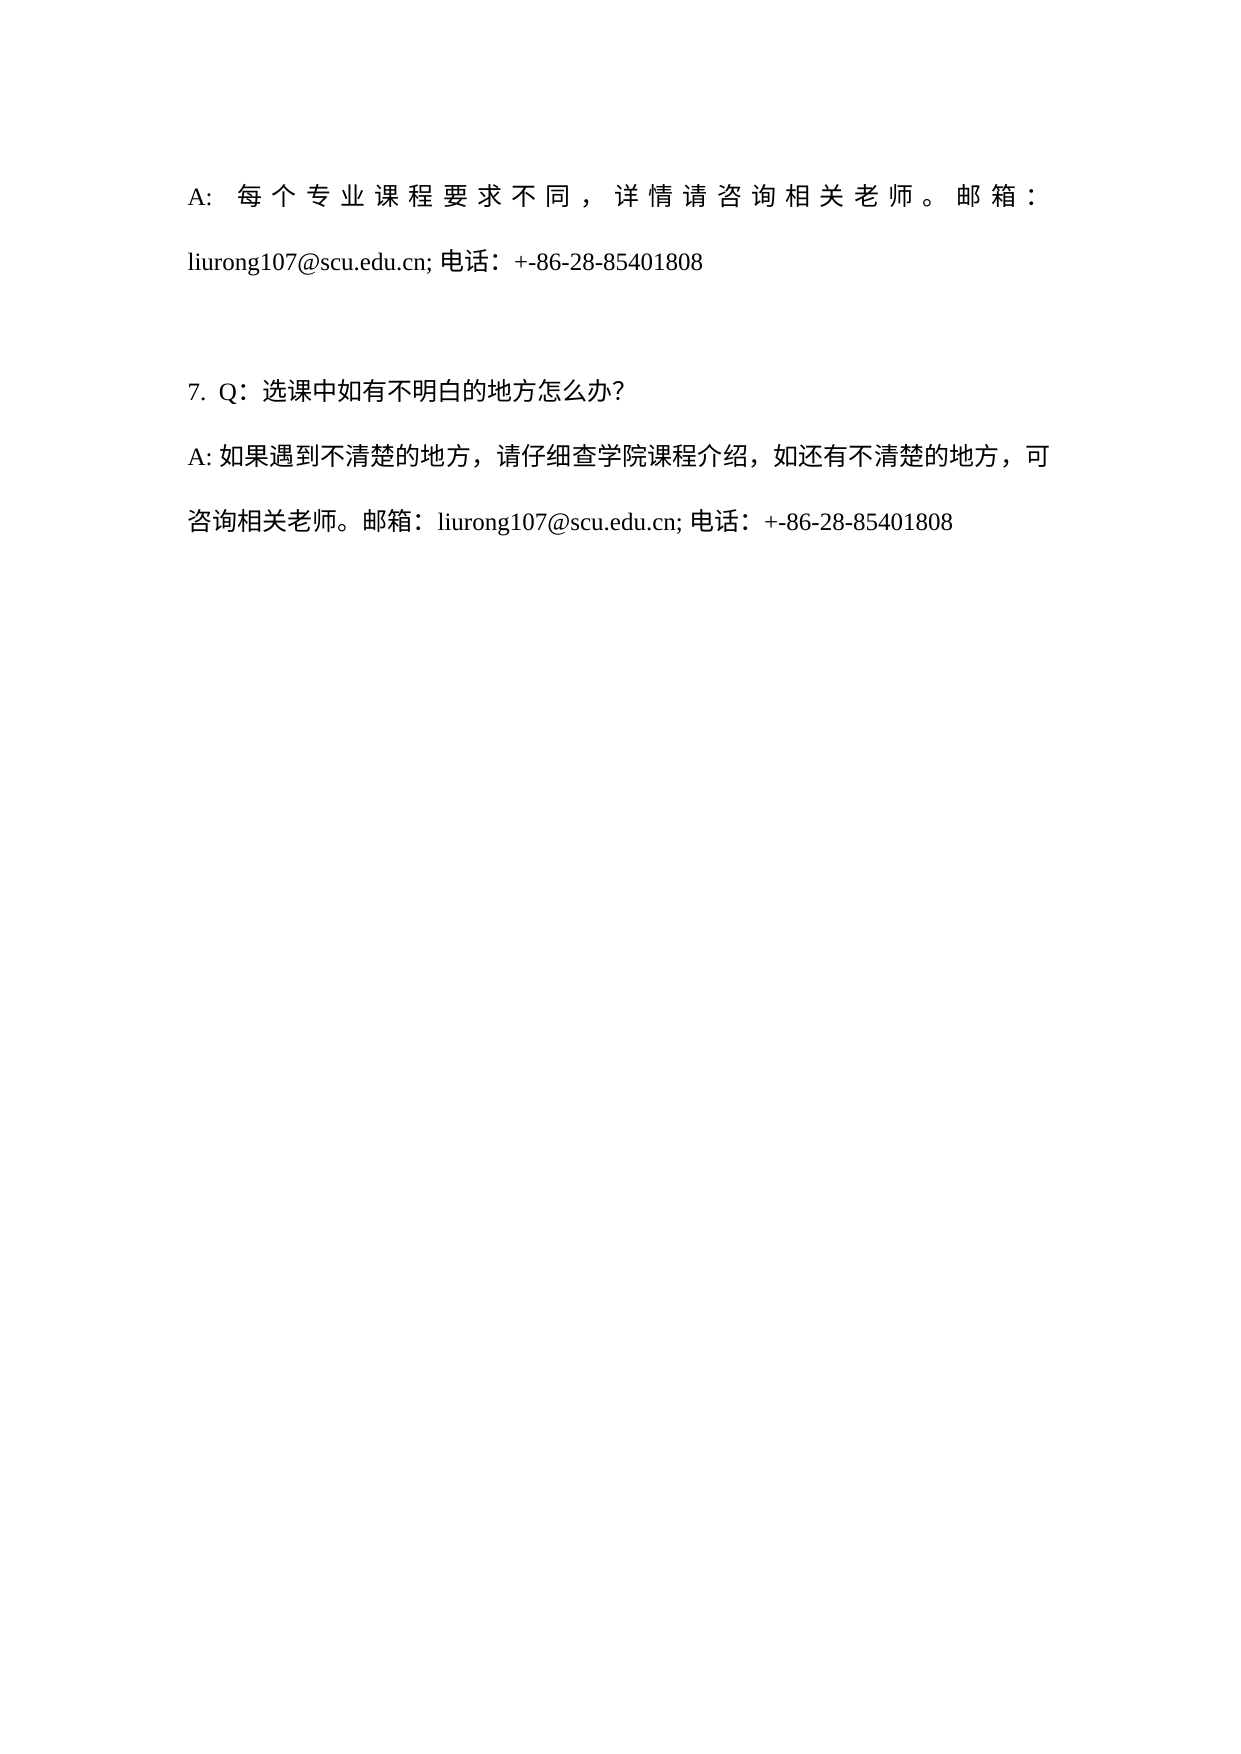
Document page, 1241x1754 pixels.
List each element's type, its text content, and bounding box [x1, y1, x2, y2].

text A: 每个专业课程要求不同，详情请咨询相关老师。邮箱：liurong107@scu.edu.cn; 电话：+-86-28-85401808 [187, 162, 1053, 292]
text A: 如果遇到不清楚的地方，请仔细查学院课程介绍，如还有不清楚的地方，可咨询相关老师。邮箱：liurong107@scu.edu.cn; 电话：+-86-28-85401808 [187, 422, 1053, 552]
list Q：选课中如有不明白的地方怎么办？ [187, 357, 1053, 422]
